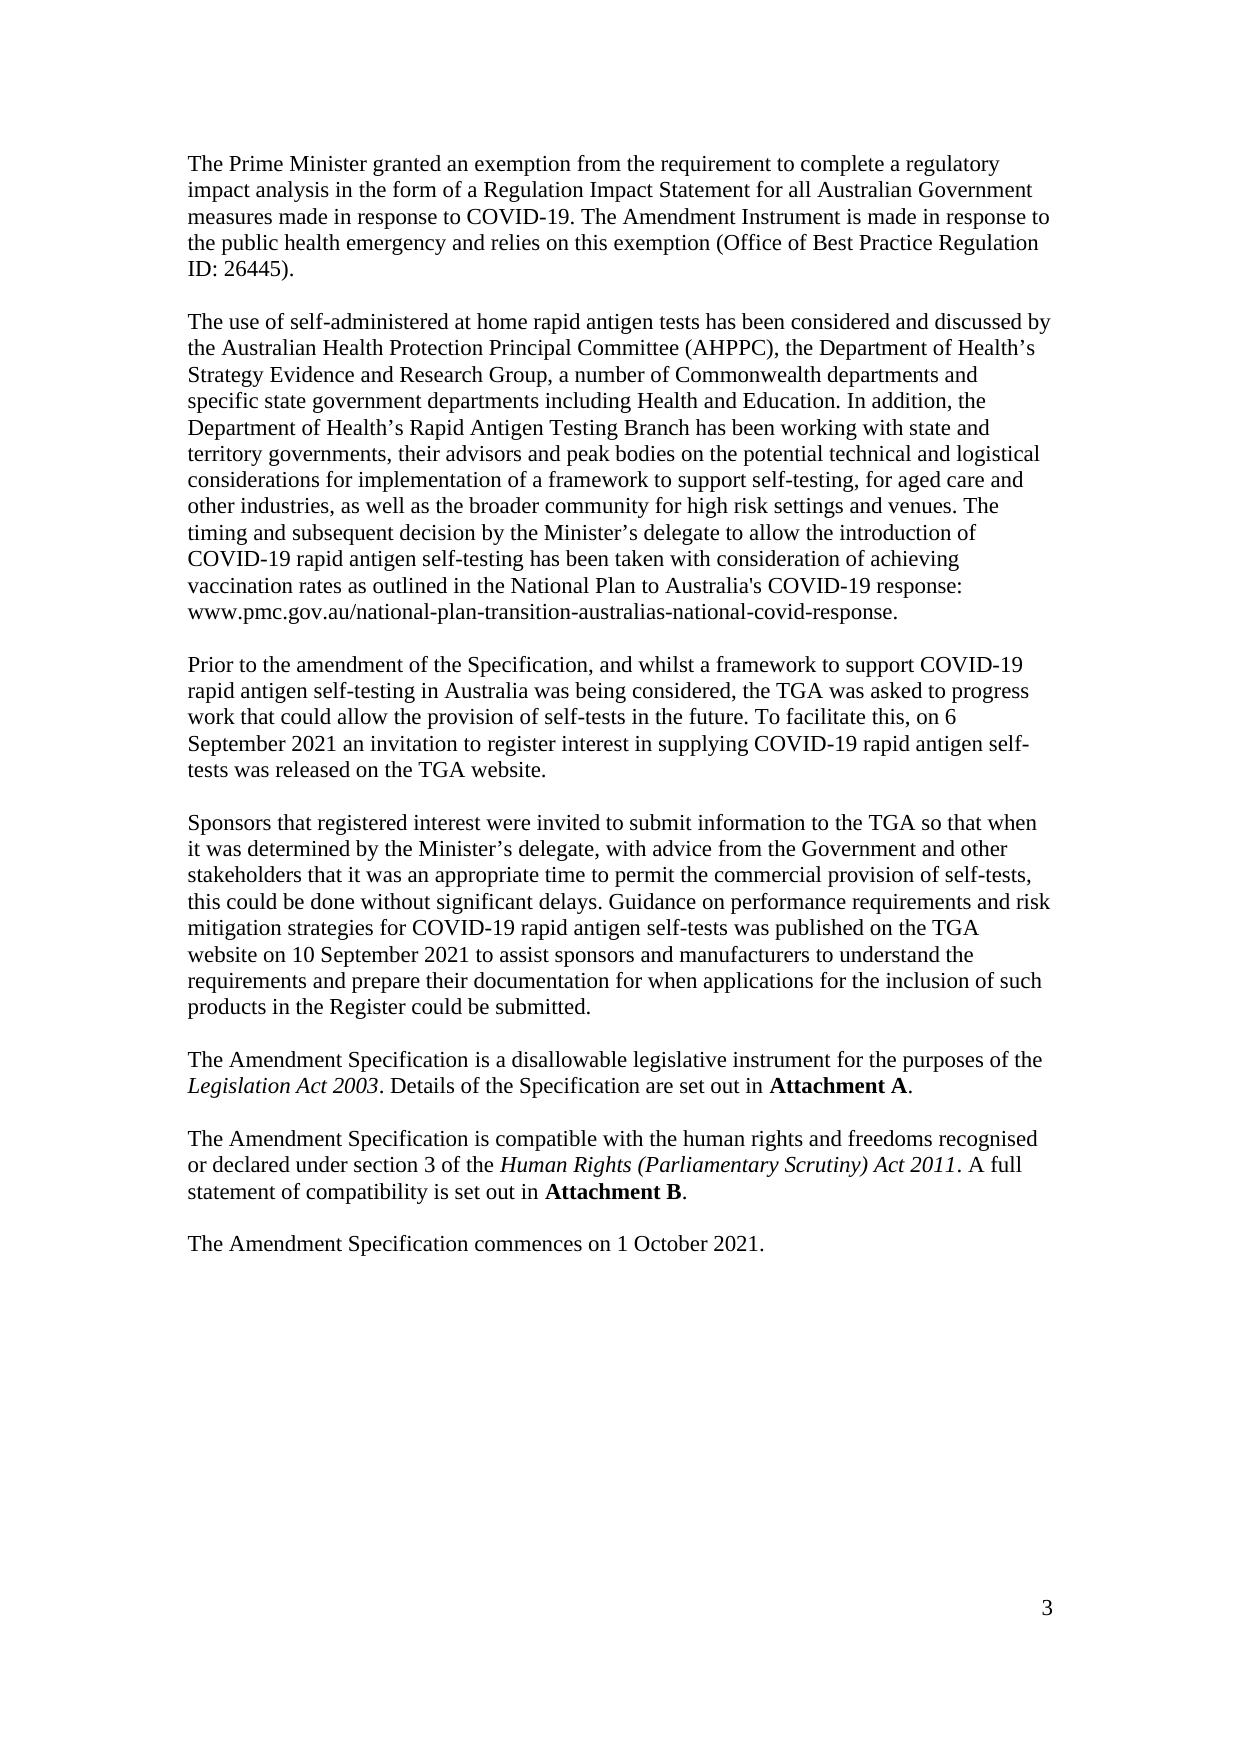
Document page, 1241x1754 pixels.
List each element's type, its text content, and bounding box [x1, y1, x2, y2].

text The use of self-administered at home rapid antigen tests has been considered and discussed by the Australian Health Protection Principal Committee (AHPPC), the Department of Health’s Strategy Evidence and Research Group, a number of Commonwealth departments and specific state government departments including Health and Education. In addition, the Department of Health’s Rapid Antigen Testing Branch has been working with state and territory governments, their advisors and peak bodies on the potential technical and logistical considerations for implementation of a framework to support self-testing, for aged care and other industries, as well as the broader community for high risk settings and venues. The timing and subsequent decision by the Minister’s delegate to allow the introduction of COVID-19 rapid antigen self-testing has been taken with consideration of achieving vaccination rates as outlined in the National Plan to Australia's COVID-19 response: www.pmc.gov.au/national-plan-transition-australias-national-covid-response. [187, 308, 1053, 624]
text The Amendment Specification is a disallowable legislative instrument for the purposes of the Legislation Act 2003. Details of the Specification are set out in Attachment A. [187, 1046, 1053, 1099]
text Prior to the amendment of the Specification, and whilst a framework to support COVID-19 rapid antigen self-testing in Australia was being considered, the TGA was asked to progress work that could allow the provision of self-tests in the future. To facilitate this, on 6 September 2021 an invitation to register interest in supplying COVID-19 rapid antigen self-tests was released on the TGA website. [187, 651, 1053, 782]
text Sponsors that registered interest were invited to submit information to the TGA so that when it was determined by the Minister’s delegate, with advice from the Government and other stakeholders that it was an appropriate time to permit the commercial provision of self-tests, this could be done without significant delays. Guidance on performance requirements and risk mitigation strategies for COVID-19 rapid antigen self-tests was published on the TGA website on 10 September 2021 to assist sponsors and manufacturers to understand the requirements and prepare their documentation for when applications for the inclusion of such products in the Register could be submitted. [187, 809, 1053, 1020]
text The Prime Minister granted an exemption from the requirement to complete a regulatory impact analysis in the form of a Regulation Impact Statement for all Australian Government measures made in response to COVID-19. The Amendment Instrument is made in response to the public health emergency and relies on this exemption (Office of Best Practice Regulation ID: 26445). [294, 150, 1053, 282]
text The Amendment Specification commences on 1 October 2021. [187, 1231, 1053, 1257]
text The Amendment Specification is compatible with the human rights and freedoms recognised or declared under section 3 of the Human Rights (Parliamentary Scrutiny) Act 2011. A full statement of compatibility is set out in Attachment B. [187, 1125, 1053, 1204]
